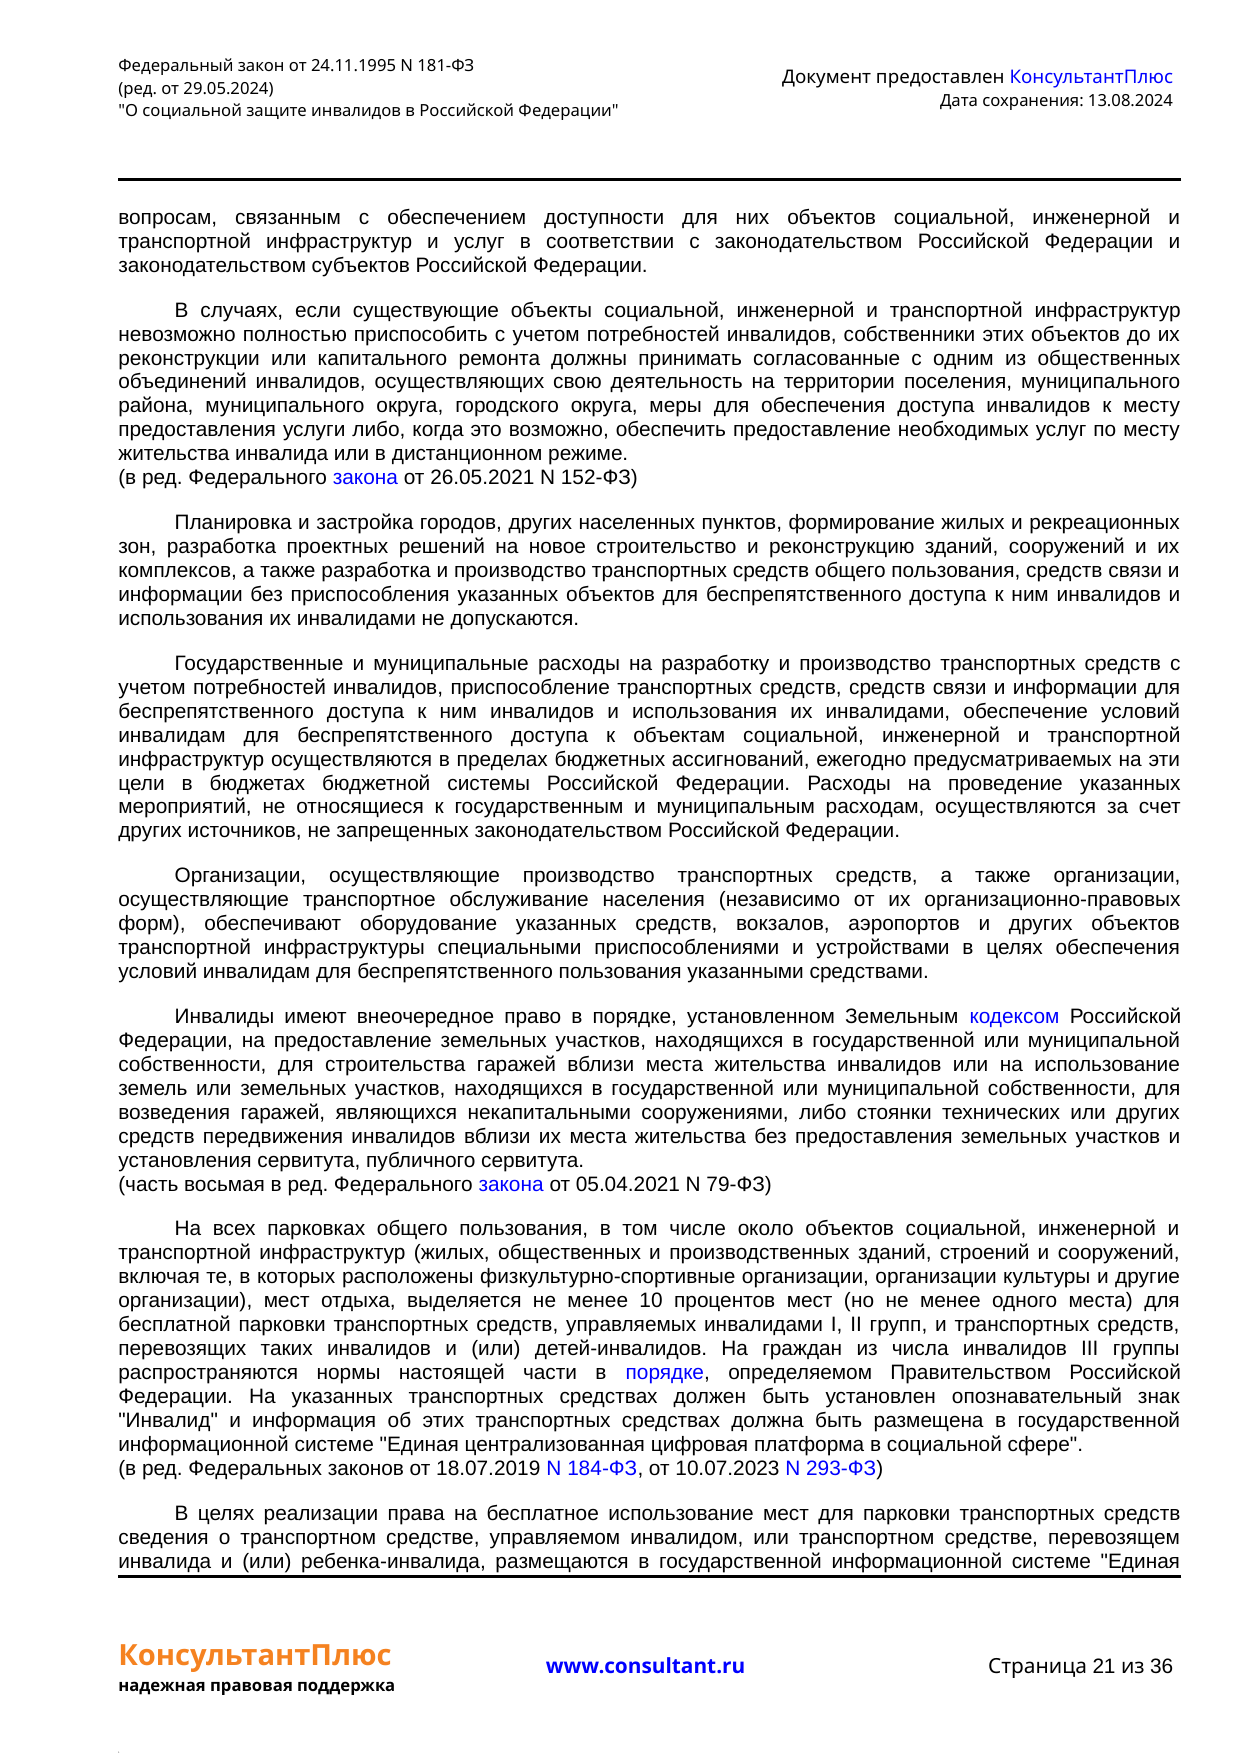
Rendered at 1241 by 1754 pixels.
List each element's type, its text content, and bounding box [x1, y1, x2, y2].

text На всех парковках общего пользования, в том числе около объектов социальной, инженерной и транспортной инфраструктур (жилых, общественных и производственных зданий, строений и сооружений, включая те, в которых расположены физкультурно-спортивные организации, организации культуры и другие организации), мест отдыха, выделяется не менее 10 процентов мест (но не менее одного места) для бесплатной парковки транспортных средств, управляемых инвалидами I, II групп, и транспортных средств, перевозящих таких инвалидов и (или) детей-инвалидов. На граждан из числа инвалидов III группы распространяются нормы настоящей части в порядке, определяемом Правительством Российской Федерации. На указанных транспортных средствах должен быть установлен опознавательный знак "Инвалид" и информация об этих транспортных средствах должна быть размещена в государственной информационной системе "Единая централизованная цифровая платформа в социальной сфере". [118, 1216, 1181, 1456]
text Планировка и застройка городов, других населенных пунктов, формирование жилых и рекреационных зон, разработка проектных решений на новое строительство и реконструкцию зданий, сооружений и их комплексов, а также разработка и производство транспортных средств общего пользования, средств связи и информации без приспособления указанных объектов для беспрепятственного доступа к ним инвалидов и использования их инвалидами не допускаются. [118, 510, 1181, 630]
text Инвалиды имеют внеочередное право в порядке, установленном Земельным кодексом Российской Федерации, на предоставление земельных участков, находящихся в государственной или муниципальной собственности, для строительства гаражей вблизи места жительства инвалидов или на использование земель или земельных участков, находящихся в государственной или муниципальной собственности, для возведения гаражей, являющихся некапитальными сооружениями, либо стоянки технических или других средств передвижения инвалидов вблизи их места жительства без предоставления земельных участков и установления сервитута, публичного сервитута. [118, 1004, 1181, 1171]
text (в ред. Федеральных законов от 18.07.2019 N 184-ФЗ, от 10.07.2023 N 293-ФЗ) [118, 1456, 1181, 1480]
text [118, 1501, 1181, 1572]
text В случаях, если существующие объекты социальной, инженерной и транспортной инфраструктур невозможно полностью приспособить с учетом потребностей инвалидов, собственники этих объектов до их реконструкции или капитального ремонта должны принимать согласованные с одним из общественных объединений инвалидов, осуществляющих свою деятельность на территории поселения, муниципального района, муниципального округа, городского округа, меры для обеспечения доступа инвалидов к месту предоставления услуги либо, когда это возможно, обеспечить предоставление необходимых услуг по месту жительства инвалида или в дистанционном режиме. [118, 297, 1181, 465]
text (часть восьмая в ред. Федерального закона от 05.04.2021 N 79-ФЗ) [118, 1171, 1181, 1195]
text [118, 205, 1181, 277]
text (в ред. Федерального закона от 26.05.2021 N 152-ФЗ) [118, 465, 1181, 489]
text Организации, осуществляющие производство транспортных средств, а также организации, осуществляющие транспортное обслуживание населения (независимо от их организационно-правовых форм), обеспечивают оборудование указанных средств, вокзалов, аэропортов и других объектов транспортной инфраструктуры специальными приспособлениями и устройствами в целях обеспечения условий инвалидам для беспрепятственного пользования указанными средствами. [118, 863, 1181, 983]
text Государственные и муниципальные расходы на разработку и производство транспортных средств с учетом потребностей инвалидов, приспособление транспортных средств, средств связи и информации для беспрепятственного доступа к ним инвалидов и использования их инвалидами, обеспечение условий инвалидам для беспрепятственного доступа к объектам социальной, инженерной и транспортной инфраструктур осуществляются в пределах бюджетных ассигнований, ежегодно предусматриваемых на эти цели в бюджетах бюджетной системы Российской Федерации. Расходы на проведение указанных мероприятий, не относящиеся к государственным и муниципальным расходам, осуществляются за счет других источников, не запрещенных законодательством Российской Федерации. [118, 651, 1181, 842]
